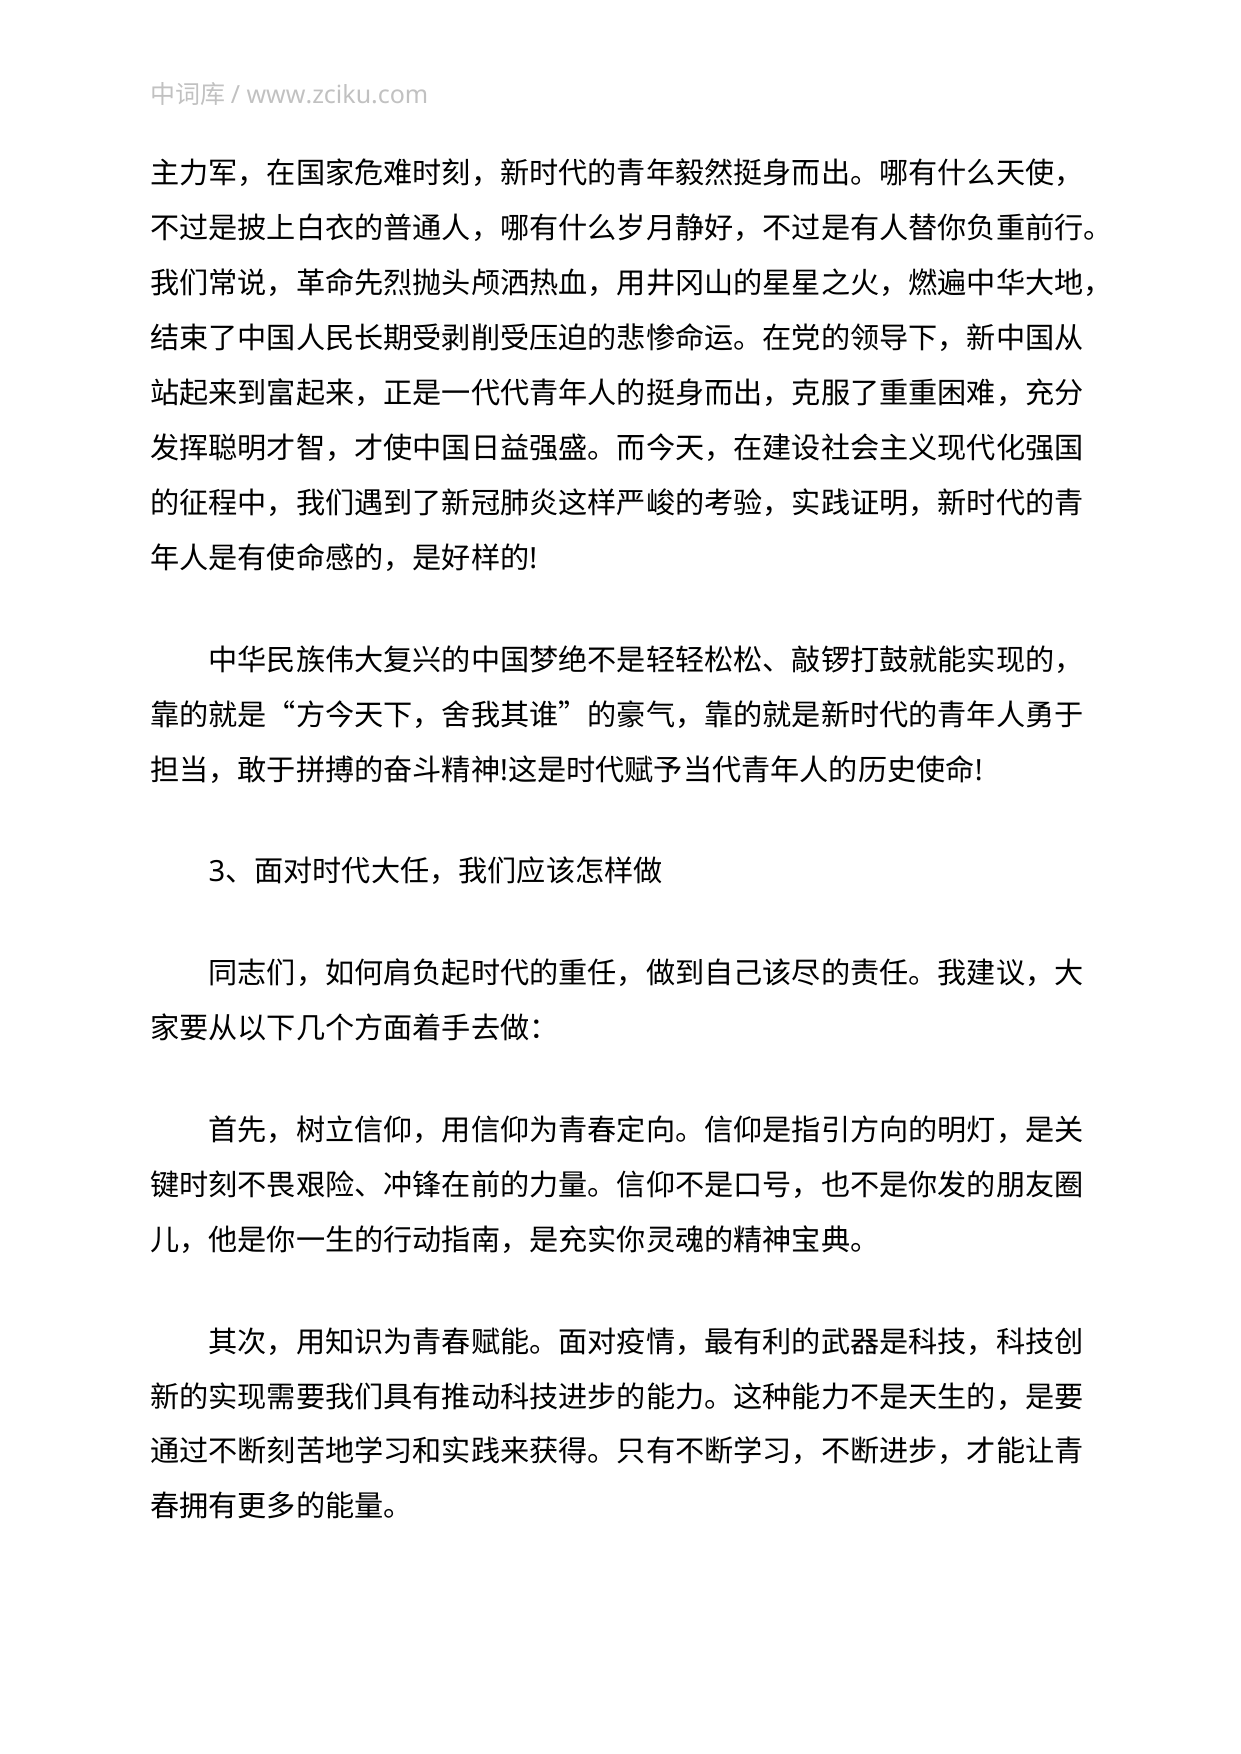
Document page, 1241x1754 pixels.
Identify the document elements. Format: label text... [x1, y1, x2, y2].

text 3、面对时代大任，我们应该怎样做 [150, 848, 1090, 890]
text 其次，用知识为青春赋能。面对疫情，最有利的武器是科技，科技创新的实现需要我们具有推动科技进步的能力。这种能力不是天生的，是要通过不断刻苦地学习和实践来获得。只有不断学习，不断进步，才能让青春拥有更多的能量。 [150, 1318, 1090, 1525]
text 中华民族伟大复兴的中国梦绝不是轻轻松松、敲锣打鼓就能实现的，靠的就是“方今天下，舍我其谁”的豪气，靠的就是新时代的青年人勇于担当，敢于拼搏的奋斗精神!这是时代赋予当代青年人的历史使命! [150, 636, 1090, 788]
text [150, 150, 1090, 577]
text 首先，树立信仰，用信仰为青春定向。信仰是指引方向的明灯，是关键时刻不畏艰险、冲锋在前的力量。信仰不是口号，也不是你发的朋友圈儿，他是你一生的行动指南，是充实你灵魂的精神宝典。 [150, 1107, 1090, 1259]
text 同志们，如何肩负起时代的重任，做到自己该尽的责任。我建议，大家要从以下几个方面着手去做： [150, 950, 1090, 1047]
